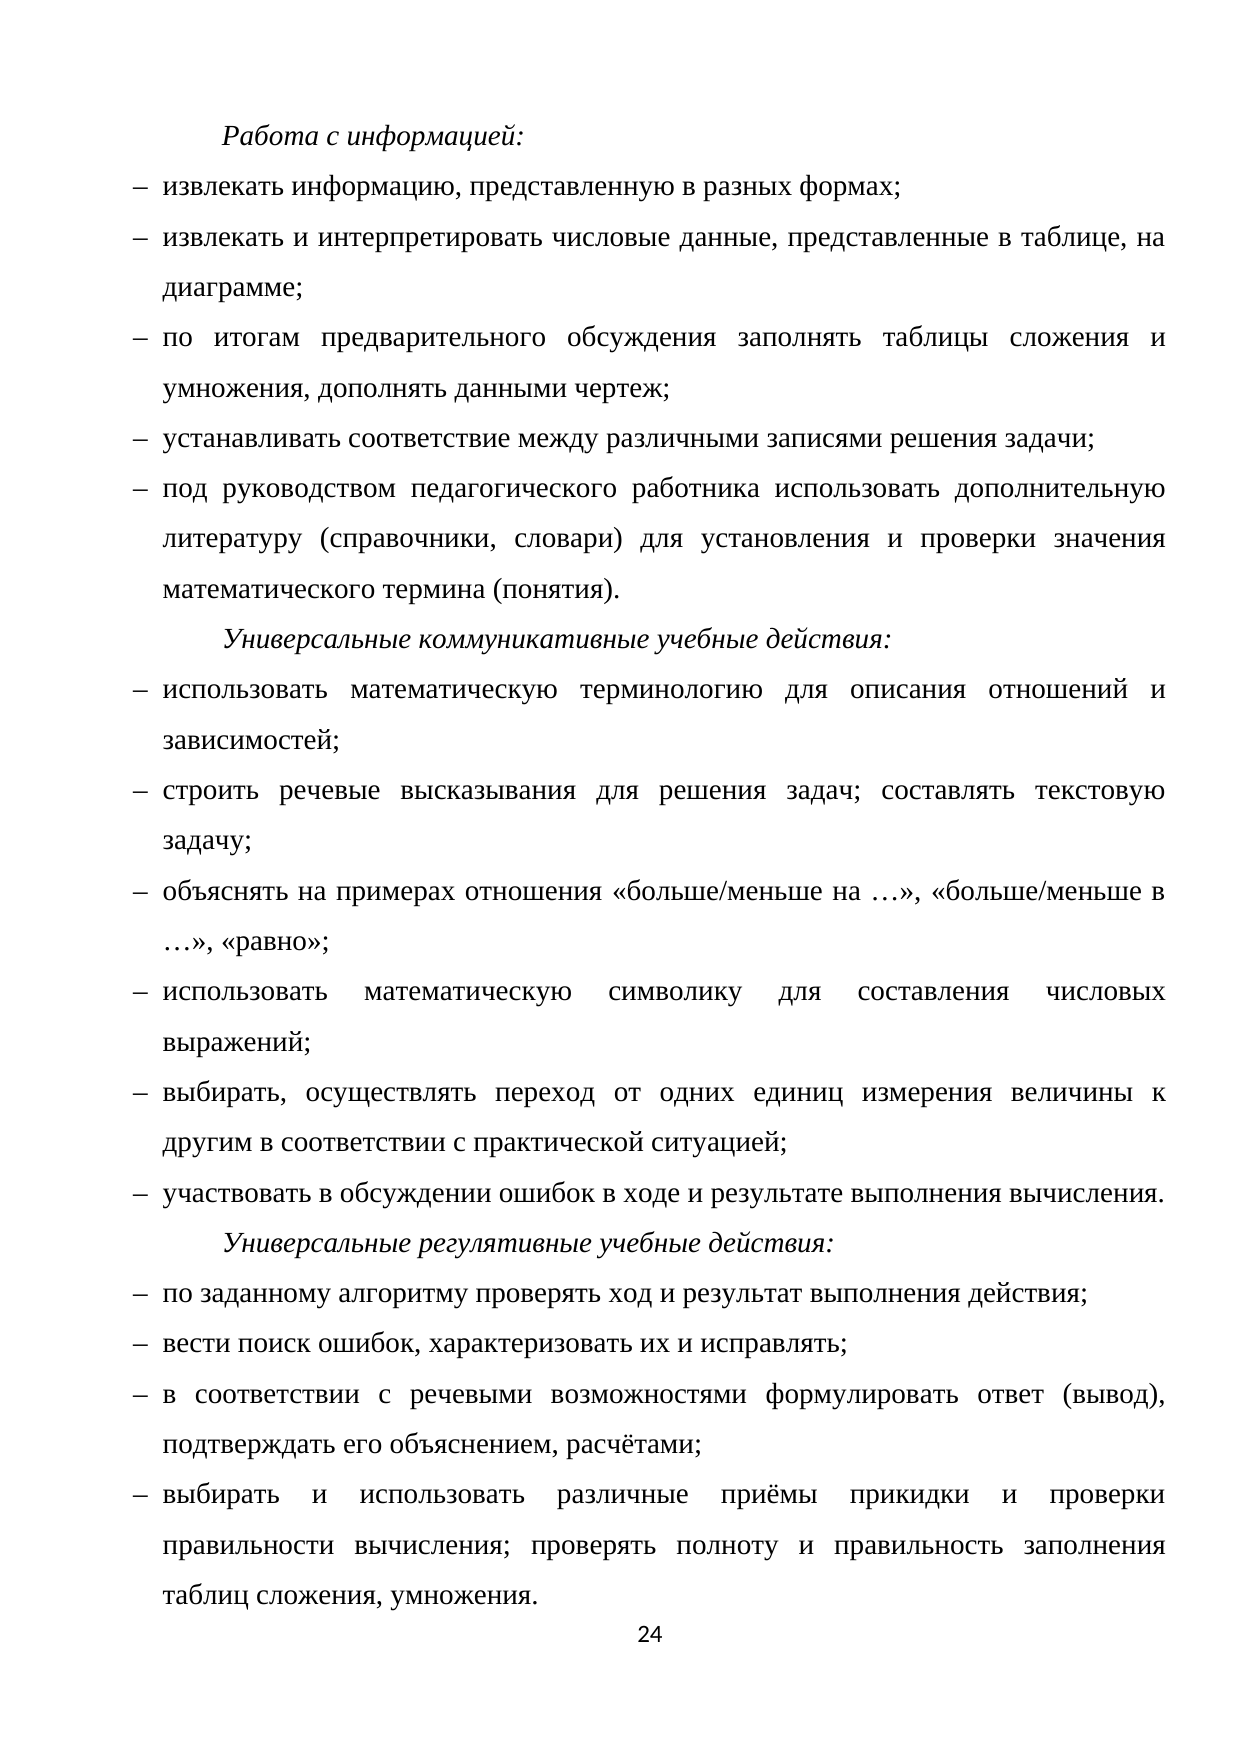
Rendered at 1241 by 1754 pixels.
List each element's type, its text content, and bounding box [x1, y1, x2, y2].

list выбирать, осуществлять переход от одних единиц измерения величины к другим в соответствии с практической ситуацией; [133, 1074, 1167, 1158]
list участвовать в обсуждении ошибок в ходе и результате выполнения вычисления. [133, 1175, 1167, 1208]
text Универсальные коммуникативные учебные действия: [222, 621, 1167, 655]
list объяснять на примерах отношения «больше/меньше на …», «больше/меньше в …», «равно»; [133, 873, 1167, 957]
list строить речевые высказывания для решения задач; составлять текстовую задачу; [133, 772, 1167, 856]
list в соответствии с речевыми возможностями формулировать ответ (вывод), подтверждать его объяснением, расчётами; [133, 1376, 1167, 1460]
list использовать математическую символику для составления числовых выражений; [133, 973, 1167, 1057]
list извлекать и интерпретировать числовые данные, представленные в таблице, на диаграмме; [133, 219, 1167, 303]
list вести поиск ошибок, характеризовать их и исправлять; [133, 1326, 1167, 1359]
list использовать математическую терминологию для описания отношений и зависимостей; [133, 672, 1167, 755]
list под руководством педагогического работника использовать дополнительную литературу (справочники, словари) для установления и проверки значения математического термина (понятия). [133, 470, 1167, 604]
list устанавливать соответствие между различными записями решения задачи; [133, 420, 1167, 453]
list выбирать и использовать различные приёмы прикидки и проверки правильности вычисления; проверять полноту и правильность заполнения таблиц сложения, умножения. [133, 1477, 1167, 1611]
text Универсальные регулятивные учебные действия: [222, 1225, 1167, 1258]
list по итогам предварительного обсуждения заполнять таблицы сложения и умножения, дополнять данными чертеж; [133, 319, 1167, 403]
text Работа с информацией: [222, 118, 1167, 152]
list извлекать информацию, представленную в разных формах; [133, 168, 1167, 202]
list по заданному алгоритму проверять ход и результат выполнения действия; [133, 1275, 1167, 1309]
